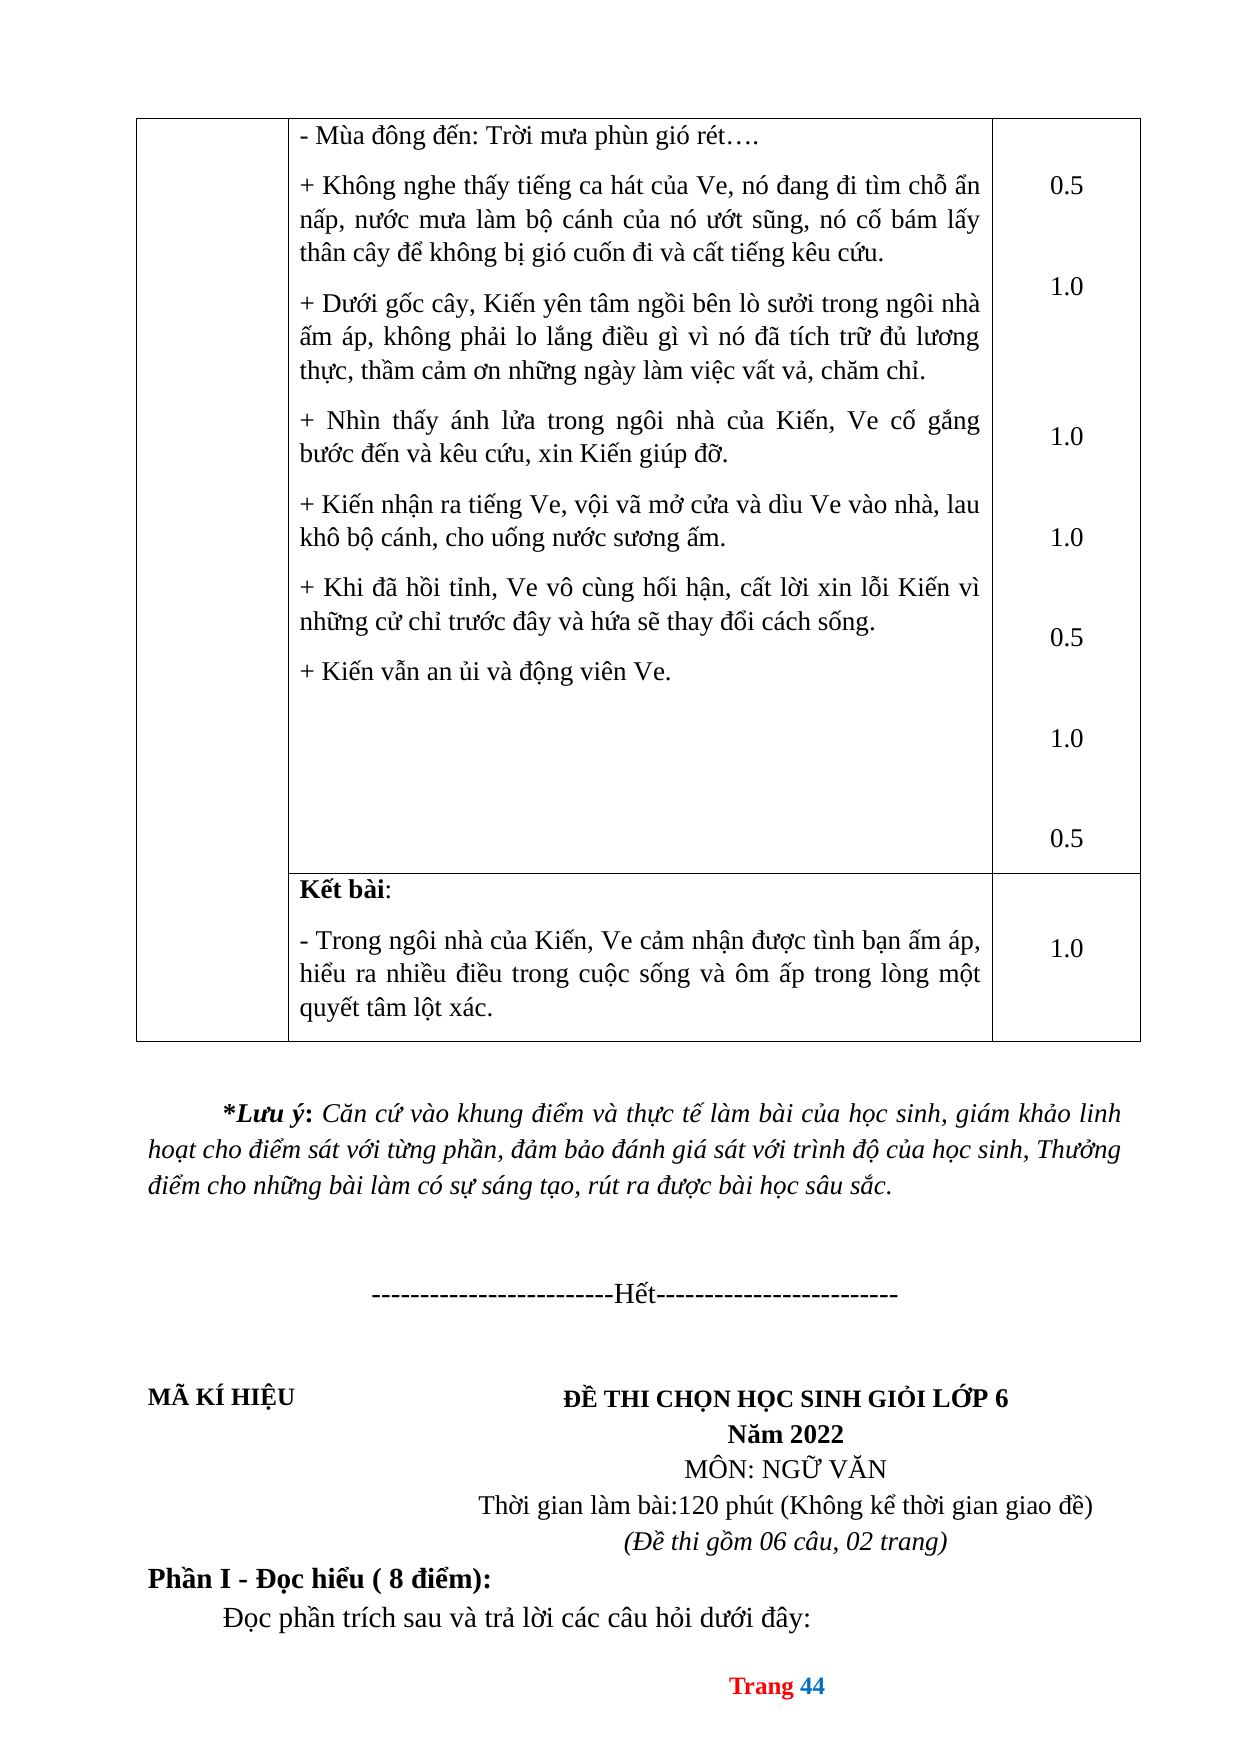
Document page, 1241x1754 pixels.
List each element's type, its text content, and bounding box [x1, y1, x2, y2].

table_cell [993, 119, 1140, 872]
table_header ĐỀ THI CHỌN HỌC SINH GIỎI LỚP 6 Năm 2022 MÔN: NGỮ VĂN Thời gian làm bài:120 phút (Không kể thời gian giao đề) (Đề thi gồm 06 câu, 02 trang) [461, 1382, 1111, 1561]
text *Lưu ý: Căn cứ vào khung điểm và thực tế làm bài của học sinh, giám khảo linh hoạt cho điểm sát với từng phần, đảm bảo đánh giá sát với trình độ của học sinh, Thưởng điểm cho những bài làm có sự sáng tạo, rút ra được bài học sâu sắc. [148, 1097, 1122, 1200]
table_cell Kết bài: - Trong ngôi nhà của Kiến, Ve cảm nhận được tình bạn ấm áp, hiểu ra nhiều điều trong cuộc sống và ôm ấp trong lòng một quyết tâm lột xác. [289, 874, 992, 1041]
text Đọc phần trích sau và trả lời các câu hỏi dưới đây: [148, 1600, 1122, 1633]
table_cell 1.0 [993, 874, 1140, 1041]
text -------------------------Hết------------------------- [148, 1277, 1122, 1310]
text Phần I - Đọc hiểu ( 8 điểm): [148, 1561, 1122, 1595]
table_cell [289, 119, 992, 872]
table_header MÃ KÍ HIỆU [136, 1382, 461, 1561]
